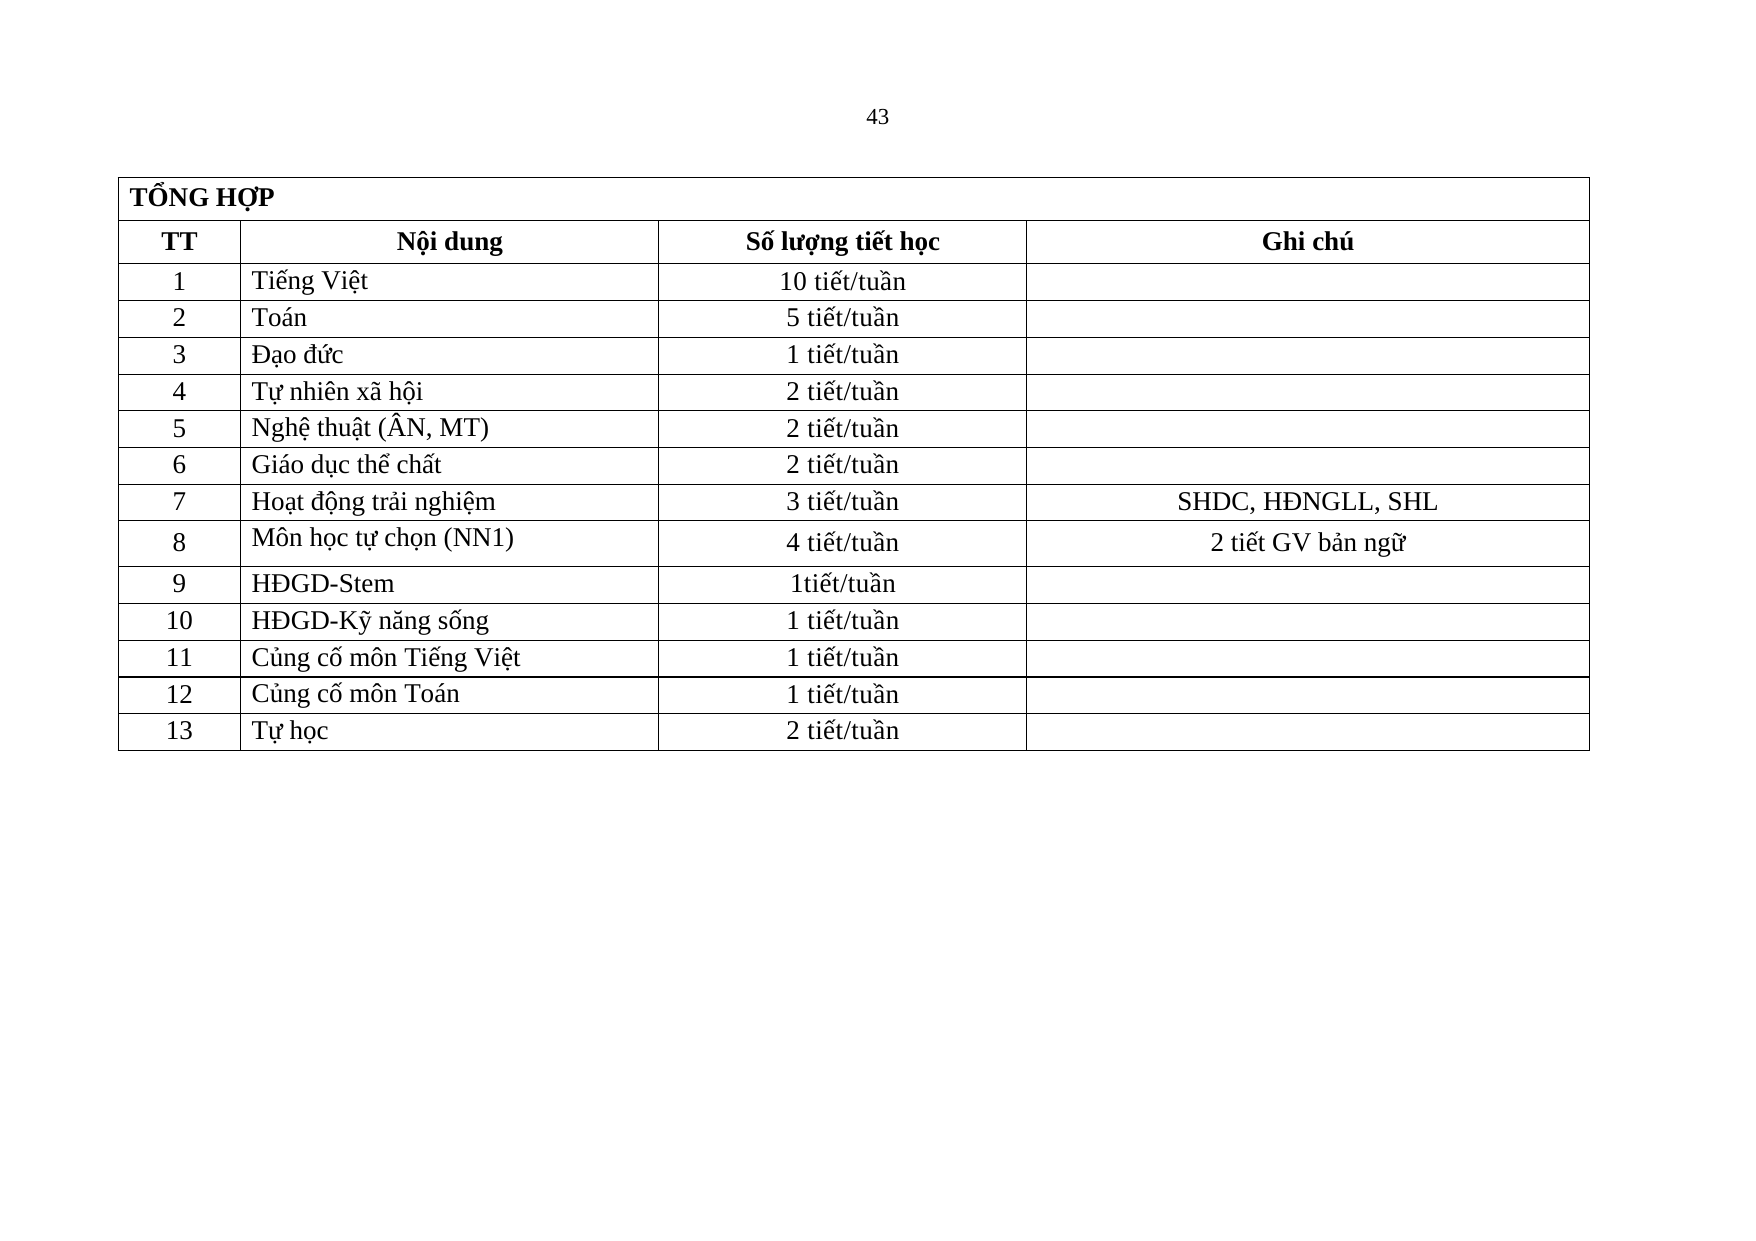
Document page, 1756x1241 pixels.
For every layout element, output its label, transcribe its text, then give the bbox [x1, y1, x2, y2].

table_cell 2 tiết/tuần [659, 375, 1026, 410]
table_cell 6 [119, 448, 240, 484]
table_cell 5 [119, 411, 240, 447]
table_cell [1027, 678, 1589, 713]
table_cell [1027, 448, 1589, 484]
table_cell Củng cố môn Toán [241, 678, 658, 713]
table_cell Hoạt động trải nghiệm [241, 485, 658, 520]
table_cell 1 tiết/tuần [659, 678, 1026, 713]
table_cell Tự nhiên xã hội [241, 375, 658, 410]
table_cell Giáo dục thể chất [241, 448, 658, 484]
table_cell 11 [119, 641, 240, 676]
table_cell 8 [119, 521, 240, 566]
table_cell 1 tiết/tuần [659, 604, 1026, 639]
table_cell 10 [119, 604, 240, 639]
table_cell 1 tiết/tuần [659, 338, 1026, 373]
table_cell 2 tiết/tuần [659, 448, 1026, 484]
table_cell 2 tiết/tuần [659, 411, 1026, 447]
table_cell 9 [119, 567, 240, 603]
table_cell 5 tiết/tuần [659, 301, 1026, 337]
table_cell Đạo đức [241, 338, 658, 373]
table_cell 3 [119, 338, 240, 373]
table_cell Nội dung [241, 221, 658, 263]
table_cell SHDC, HĐNGLL, SHL [1027, 485, 1589, 520]
table_cell Củng cố môn Tiếng Việt [241, 641, 658, 676]
table_cell 1 [119, 264, 240, 300]
table_cell HĐGD-Stem [241, 567, 658, 603]
table_cell 4 tiết/tuần [659, 521, 1026, 566]
table_cell Nghệ thuật (ÂN, MT) [241, 411, 658, 447]
table_cell Ghi chú [1027, 221, 1589, 263]
table_cell 7 [119, 485, 240, 520]
table_cell TỔNG HỢP [119, 178, 1589, 220]
table_cell 3 tiết/tuần [659, 485, 1026, 520]
table_cell 2 [119, 301, 240, 337]
table_cell 4 [119, 375, 240, 410]
table_cell 1tiết/tuần [659, 567, 1026, 603]
table_cell 2 tiết/tuần [659, 714, 1026, 750]
table_cell Tự học [241, 714, 658, 750]
table_cell [1027, 567, 1589, 603]
table_cell TT [119, 221, 240, 263]
table_cell 12 [119, 678, 240, 713]
table_cell [1027, 338, 1589, 373]
table_cell Toán [241, 301, 658, 337]
table_cell [1027, 264, 1589, 300]
table_cell [1027, 411, 1589, 447]
table_cell Môn học tự chọn (NN1) [241, 521, 658, 566]
table_cell [1027, 604, 1589, 639]
table_cell 2 tiết GV bản ngữ [1027, 521, 1589, 566]
table_cell [1027, 714, 1589, 750]
table_cell [1027, 641, 1589, 676]
table_cell Số lượng tiết học [659, 221, 1026, 263]
table_cell 10 tiết/tuần [659, 264, 1026, 300]
table_cell [1027, 301, 1589, 337]
table_cell HĐGD-Kỹ năng sống [241, 604, 658, 639]
table_cell [1027, 375, 1589, 410]
table_cell 13 [119, 714, 240, 750]
table_cell Tiếng Việt [241, 264, 658, 300]
table_cell 1 tiết/tuần [659, 641, 1026, 676]
